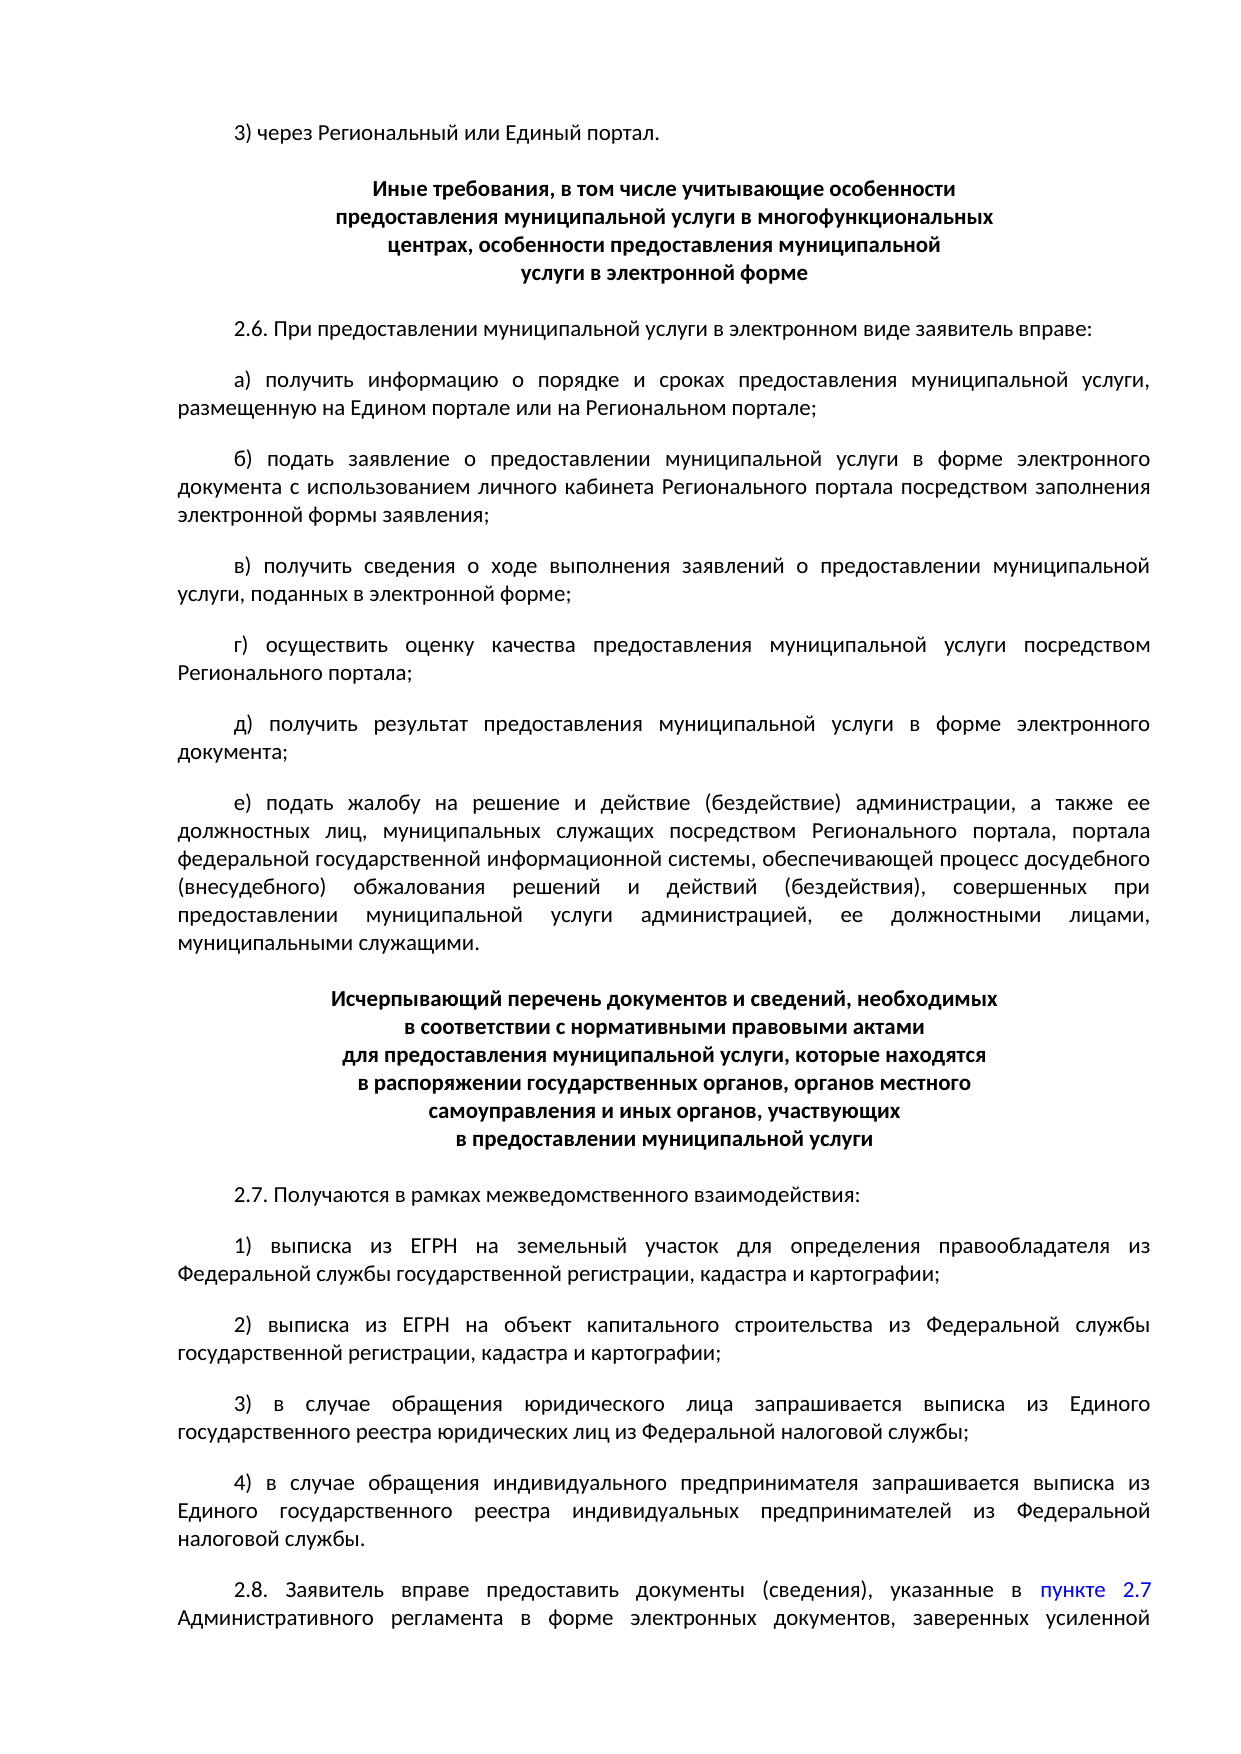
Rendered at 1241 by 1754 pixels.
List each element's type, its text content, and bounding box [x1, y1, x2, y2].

text 4) в случае обращения индивидуального предпринимателя запрашивается выписка из Единого государственного реестра индивидуальных предпринимателей из Федеральной налоговой службы. [177, 1468, 1152, 1552]
text д) получить результат предоставления муниципальной услуги в форме электронного документа; [177, 709, 1152, 765]
text а) получить информацию о порядке и сроках предоставления муниципальной услуги, размещенную на Едином портале или на Региональном портале; [177, 365, 1152, 421]
title в распоряжении государственных органов, органов местного [177, 1068, 1152, 1096]
text 1) выписка из ЕГРН на земельный участок для определения правообладателя из Федеральной службы государственной регистрации, кадастра и картографии; [177, 1231, 1152, 1287]
title Исчерпывающий перечень документов и сведений, необходимых [177, 984, 1152, 1012]
text 2) выписка из ЕГРН на объект капитального строительства из Федеральной службы государственной регистрации, кадастра и картографии; [177, 1310, 1152, 1366]
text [177, 1575, 1152, 1631]
text 2.6. При предоставлении муниципальной услуги в электронном виде заявитель вправе: [177, 314, 1152, 342]
text б) подать заявление о предоставлении муниципальной услуги в форме электронного документа с использованием личного кабинета Регионального портала посредством заполнения электронной формы заявления; [177, 444, 1152, 528]
title для предоставления муниципальной услуги, которые находятся [177, 1040, 1152, 1068]
text 3) в случае обращения юридического лица запрашивается выписка из Единого государственного реестра юридических лиц из Федеральной налоговой службы; [177, 1389, 1152, 1445]
title Иные требования, в том числе учитывающие особенности [177, 174, 1152, 202]
title самоуправления и иных органов, участвующих [177, 1096, 1152, 1124]
text г) осуществить оценку качества предоставления муниципальной услуги посредством Регионального портала; [177, 630, 1152, 686]
text 2.7. Получаются в рамках межведомственного взаимодействия: [177, 1180, 1152, 1208]
title предоставления муниципальной услуги в многофункциональных [177, 202, 1152, 230]
title в предоставлении муниципальной услуги [177, 1124, 1152, 1152]
text е) подать жалобу на решение и действие (бездействие) администрации, а также ее должностных лиц, муниципальных служащих посредством Регионального портала, портала федеральной государственной информационной системы, обеспечивающей процесс досудебного (внесудебного) обжалования решений и действий (бездействия), совершенных при предоставлении муниципальной услуги администрацией, ее должностными лицами, муниципальными служащими. [177, 788, 1152, 956]
title услуги в электронной форме [177, 258, 1152, 286]
text 3) через Региональный или Единый портал. [177, 118, 1152, 146]
title в соответствии с нормативными правовыми актами [177, 1012, 1152, 1040]
title центрах, особенности предоставления муниципальной [177, 230, 1152, 258]
text в) получить сведения о ходе выполнения заявлений о предоставлении муниципальной услуги, поданных в электронной форме; [177, 551, 1152, 607]
